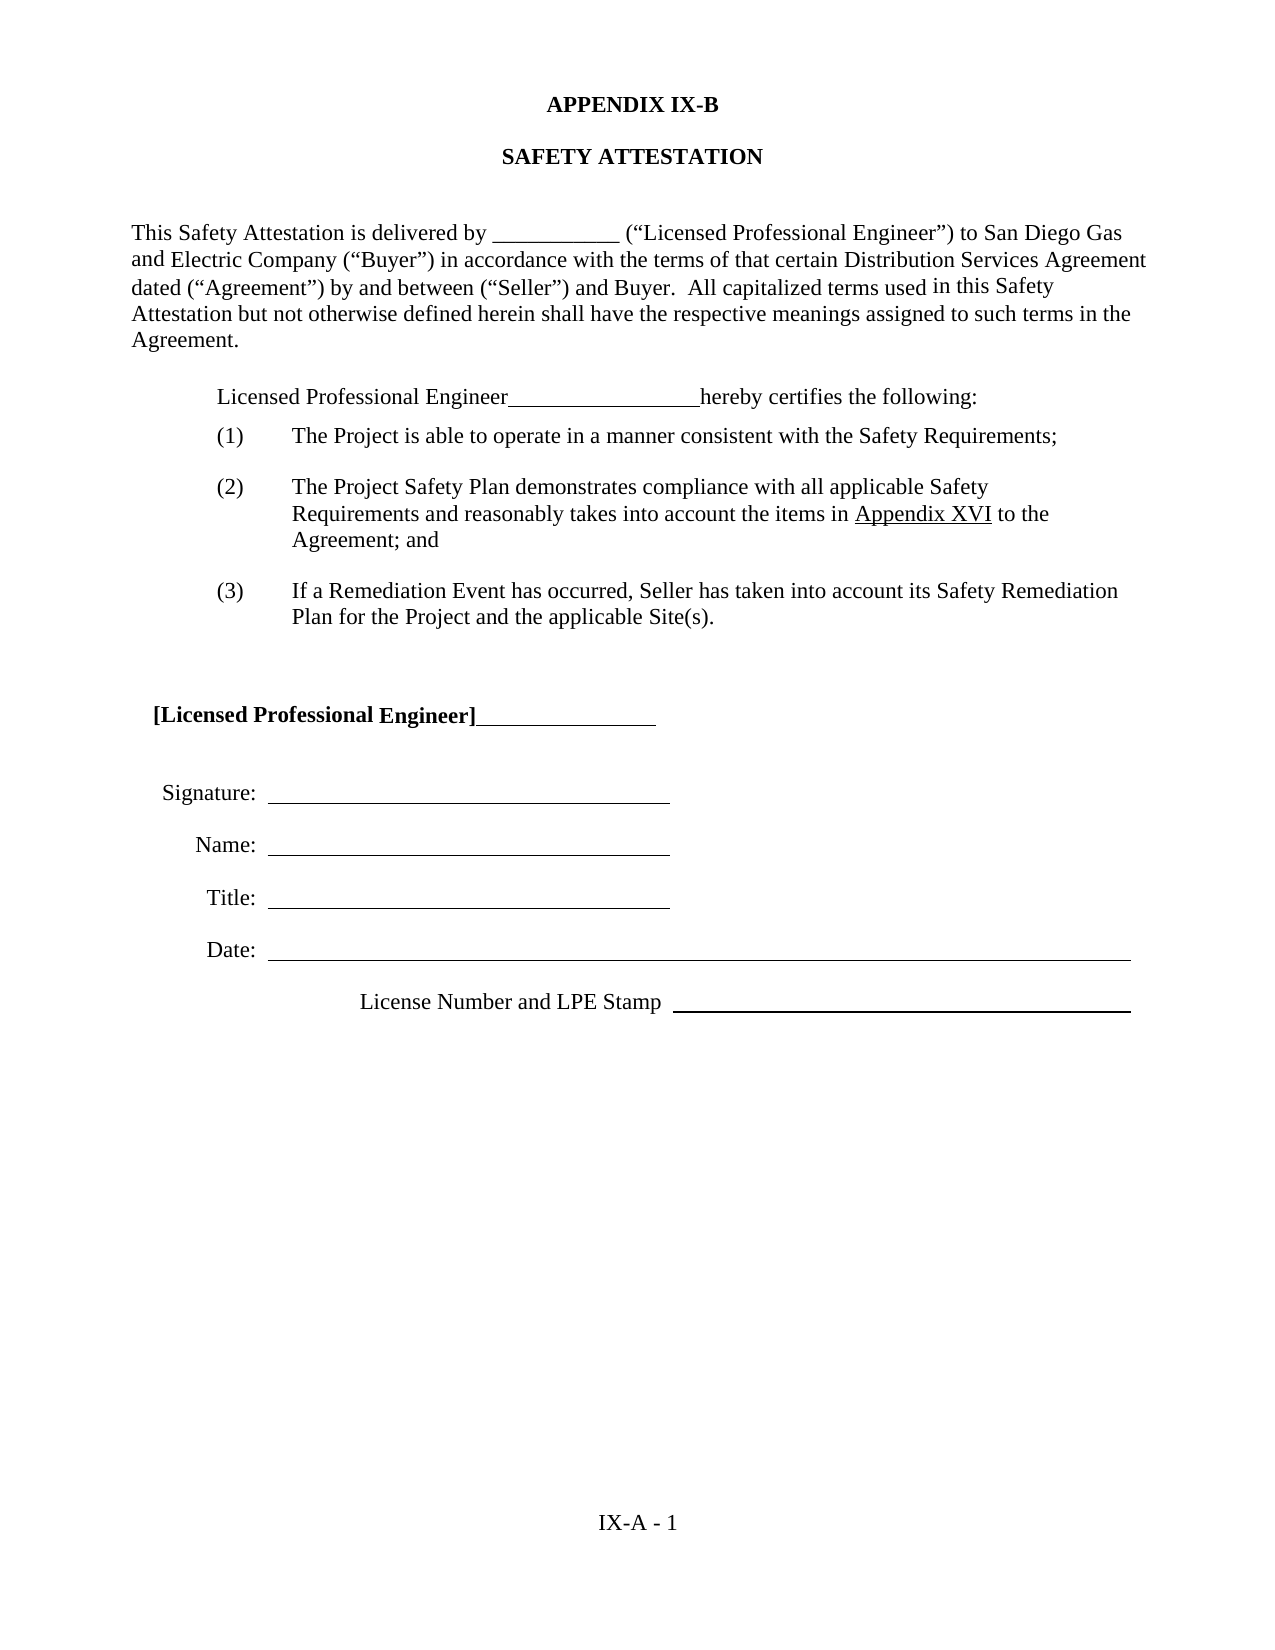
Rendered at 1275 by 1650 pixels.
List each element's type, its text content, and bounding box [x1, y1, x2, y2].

table_cell [262, 819, 1136, 872]
table_cell Date: [158, 924, 262, 972]
text Plan for the Project and the applicable Site(s). [292, 604, 1154, 630]
table_header Signature: [158, 771, 262, 819]
text [Licensed Professional Engineer] [153, 701, 1154, 728]
text (1) The Project is able to operate in a manner consistent with the Safety Requirements; [217, 422, 1154, 448]
table_cell Name: [158, 819, 262, 872]
text License Number and LPE Stamp [359, 988, 1154, 1015]
table_cell [262, 872, 1136, 924]
table_cell [262, 924, 1136, 972]
text This Safety Attestation is delivered by ___________ (“Licensed Professional Engineer”) to San Diego Gas and Electric Company (“Buyer”) in accordance with the terms of that certain Distribution Services Agreement dated (“Agreement”) by and between (“Seller”) and Buyer. All capitalized terms used in this Safety Attestation but not otherwise defined herein shall have the respective meanings assigned to such terms in the Agreement. [131, 218, 1148, 353]
text (3) If a Remediation Event has occurred, Seller has taken into account its Safety Remediation [217, 577, 1154, 604]
text Licensed Professional Engineer hereby certifies the following: [217, 383, 1154, 409]
text (2) The Project Safety Plan demonstrates compliance with all applicable Safety Requirements and reasonably takes into account the items in Appendix XVI to the Agreement; and [217, 473, 1057, 552]
table_header [262, 771, 1136, 819]
text SAFETY ATTESTATION [494, 143, 770, 169]
table_cell Title: [158, 872, 262, 924]
text APPENDIX IX-B [539, 91, 726, 118]
